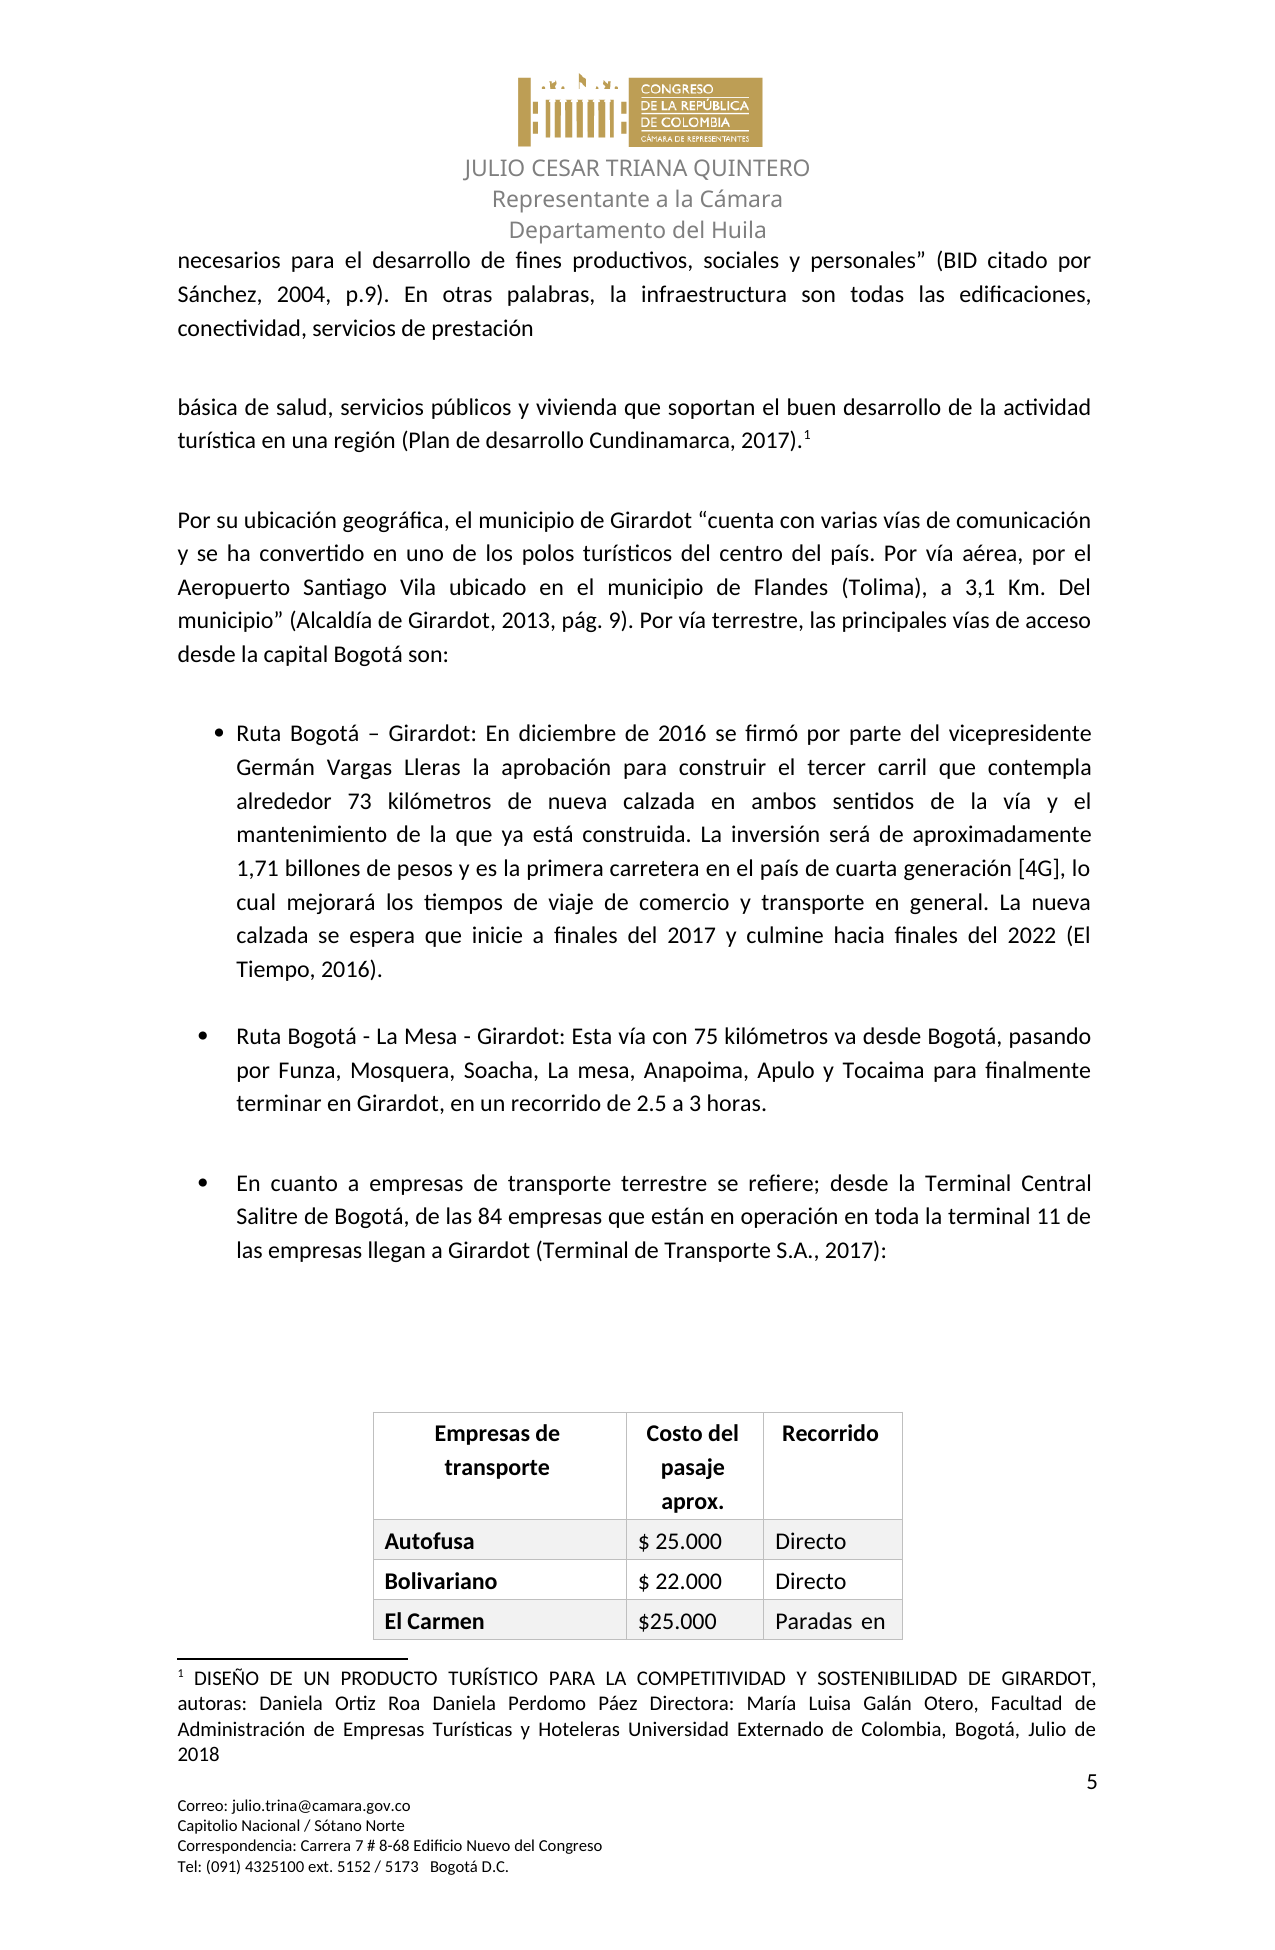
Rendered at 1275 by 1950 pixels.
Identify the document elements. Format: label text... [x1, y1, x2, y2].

list Ruta Bogotá – Girardot: En diciembre de 2016 se firmó por parte del vicepresidente Germán Vargas Lleras la aprobación para construir el tercer carril que contempla alrededor 73 kilómetros de nueva calzada en ambos sentidos de la vía y el mantenimiento de la que ya está construida. La inversión será de aproximadamente 1,71 billones de pesos y es la primera carretera en el país de cuarta generación [4G], lo cual mejorará los tiempos de viaje de comercio y transporte en general. La nueva calzada se espera que inicie a finales del 2017 y culmine hacia finales del 2022 (El Tiempo, 2016). [215, 718, 1093, 983]
table_header Empresas de transporte [374, 1413, 626, 1519]
picture [500, 73, 775, 152]
list Ruta Bogotá - La Mesa - Girardot: Esta vía con 75 kilómetros va desde Bogotá, pasando por Funza, Mosquera, Soacha, La mesa, Anapoima, Apulo y Tocaima para finalmente terminar en Girardot, en un recorrido de 2.5 a 3 horas. [199, 1021, 1093, 1118]
table_cell $25.000 [627, 1600, 763, 1639]
list En cuanto a empresas de transporte terrestre se refiere; desde la Terminal Central Salitre de Bogotá, de las 84 empresas que están en operación en toda la terminal 11 de las empresas llegan a Girardot (Terminal de Transporte S.A., 2017): [199, 1168, 1093, 1264]
table_cell Bolivariano [374, 1560, 626, 1599]
text básica de salud, servicios públicos y vivienda que soportan el buen desarrollo de la actividad turística en una región (Plan de desarrollo Cundinamarca, 2017). [177, 392, 1093, 455]
table_cell El Carmen [374, 1600, 626, 1639]
table_header Recorrido [764, 1413, 902, 1519]
table_cell $ 22.000 [627, 1560, 763, 1599]
table_cell Directo [764, 1560, 902, 1599]
table_cell Autofusa [374, 1520, 626, 1559]
table_header Costo del pasaje aprox. [627, 1413, 763, 1519]
table_cell $ 25.000 [627, 1520, 763, 1559]
table_cell Directo [764, 1520, 902, 1559]
text Por su ubicación geográfica, el municipio de Girardot “cuenta con varias vías de comunicación y se ha convertido en uno de los polos turísticos del centro del país. Por vía aérea, por el Aeropuerto Santiago Vila ubicado en el municipio de Flandes (Tolima), a 3,1 Km. Del municipio” (Alcaldía de Girardot, 2013, pág. 9). Por vía terrestre, las principales vías de acceso desde la capital Bogotá son: [177, 505, 1093, 668]
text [177, 245, 1093, 342]
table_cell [764, 1600, 902, 1639]
